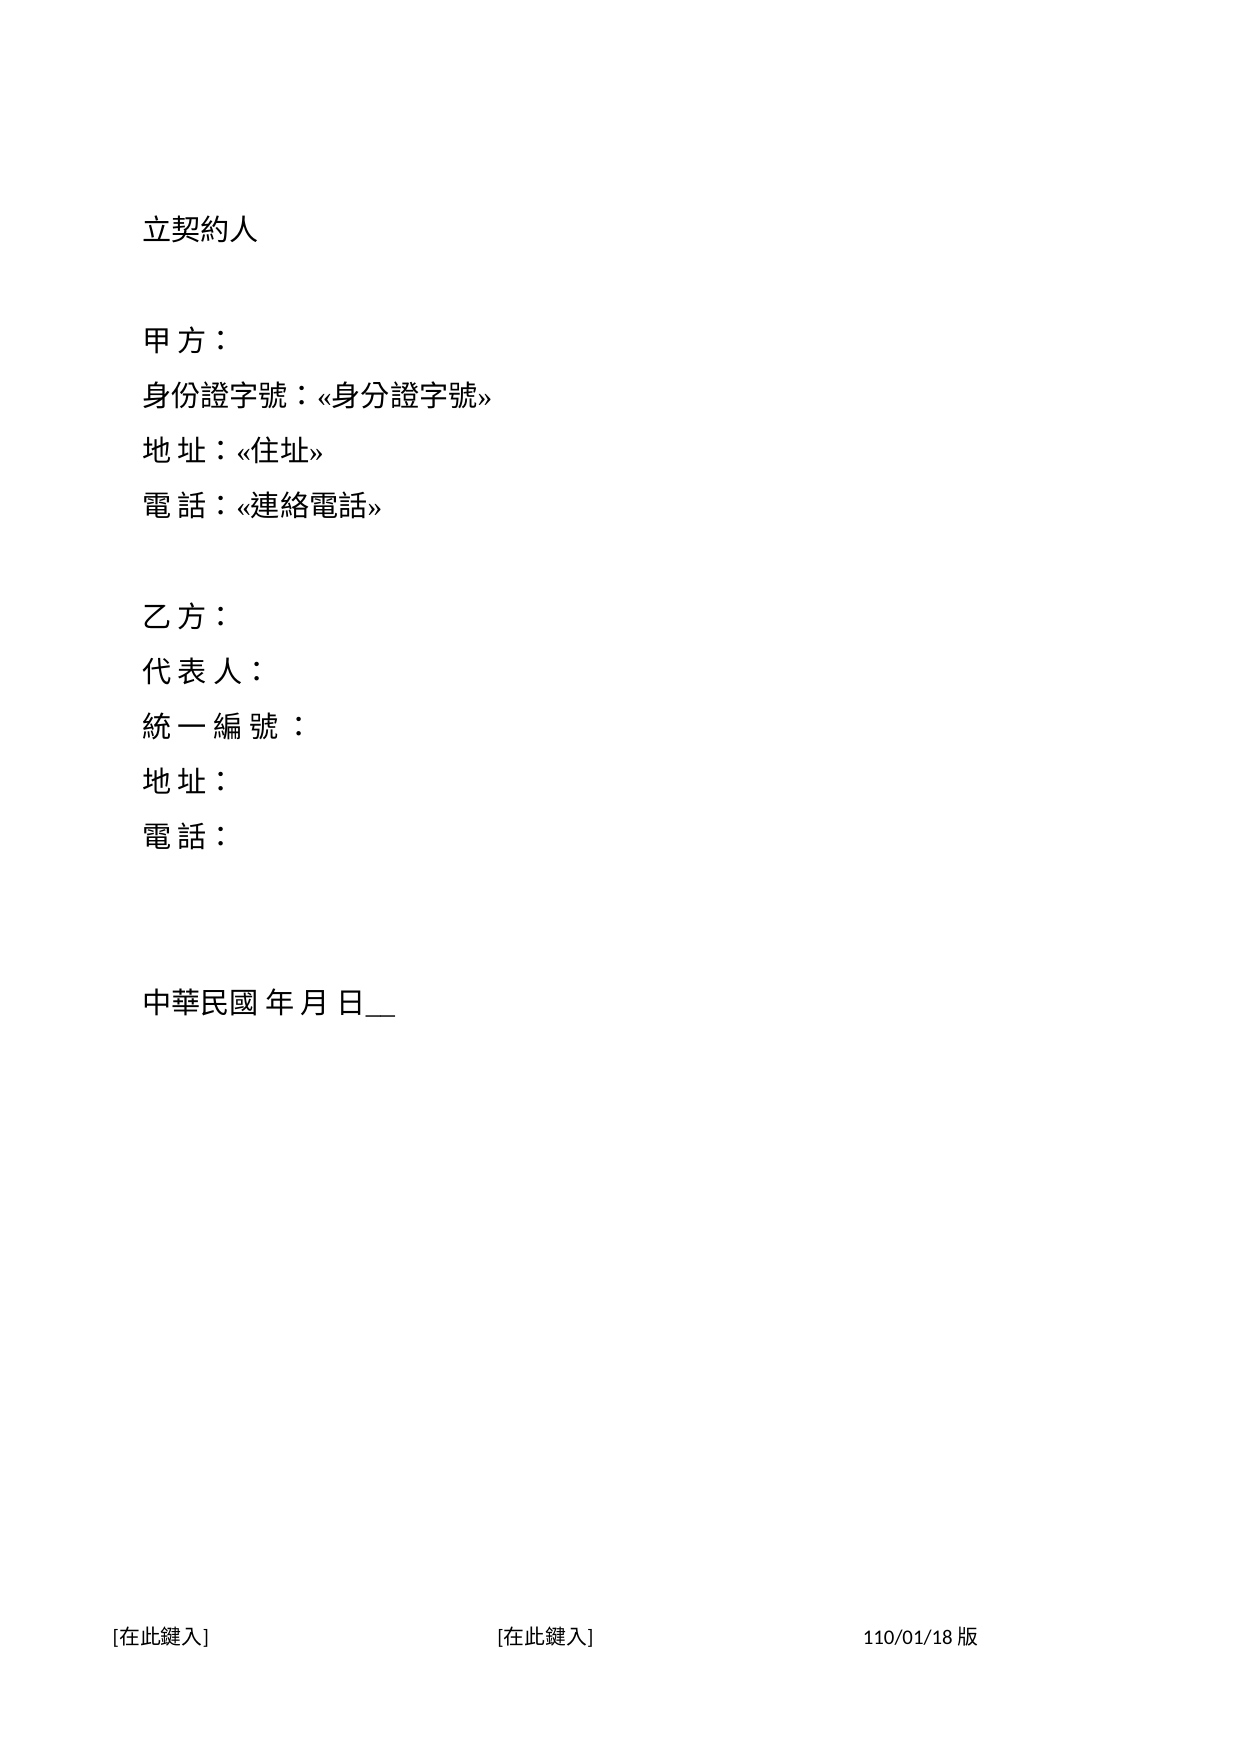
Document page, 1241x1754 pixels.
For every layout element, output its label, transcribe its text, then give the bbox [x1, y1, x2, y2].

text 地 址： [142, 759, 1101, 801]
text 中華民國 年 月 日__ [142, 980, 1101, 1022]
text 立契約人 [142, 207, 1101, 249]
text 甲 方： [142, 318, 1101, 359]
text 地 址：«住址» [142, 428, 1101, 470]
text 統 一 編 號 ： [142, 704, 1101, 746]
text 乙 方： [142, 594, 1101, 635]
text 身份證字號：«身分證字號» [142, 373, 1101, 414]
text 代 表 人： [142, 649, 1101, 691]
text 電 話： [142, 814, 1101, 856]
text 電 話：«連絡電話» [142, 483, 1101, 525]
